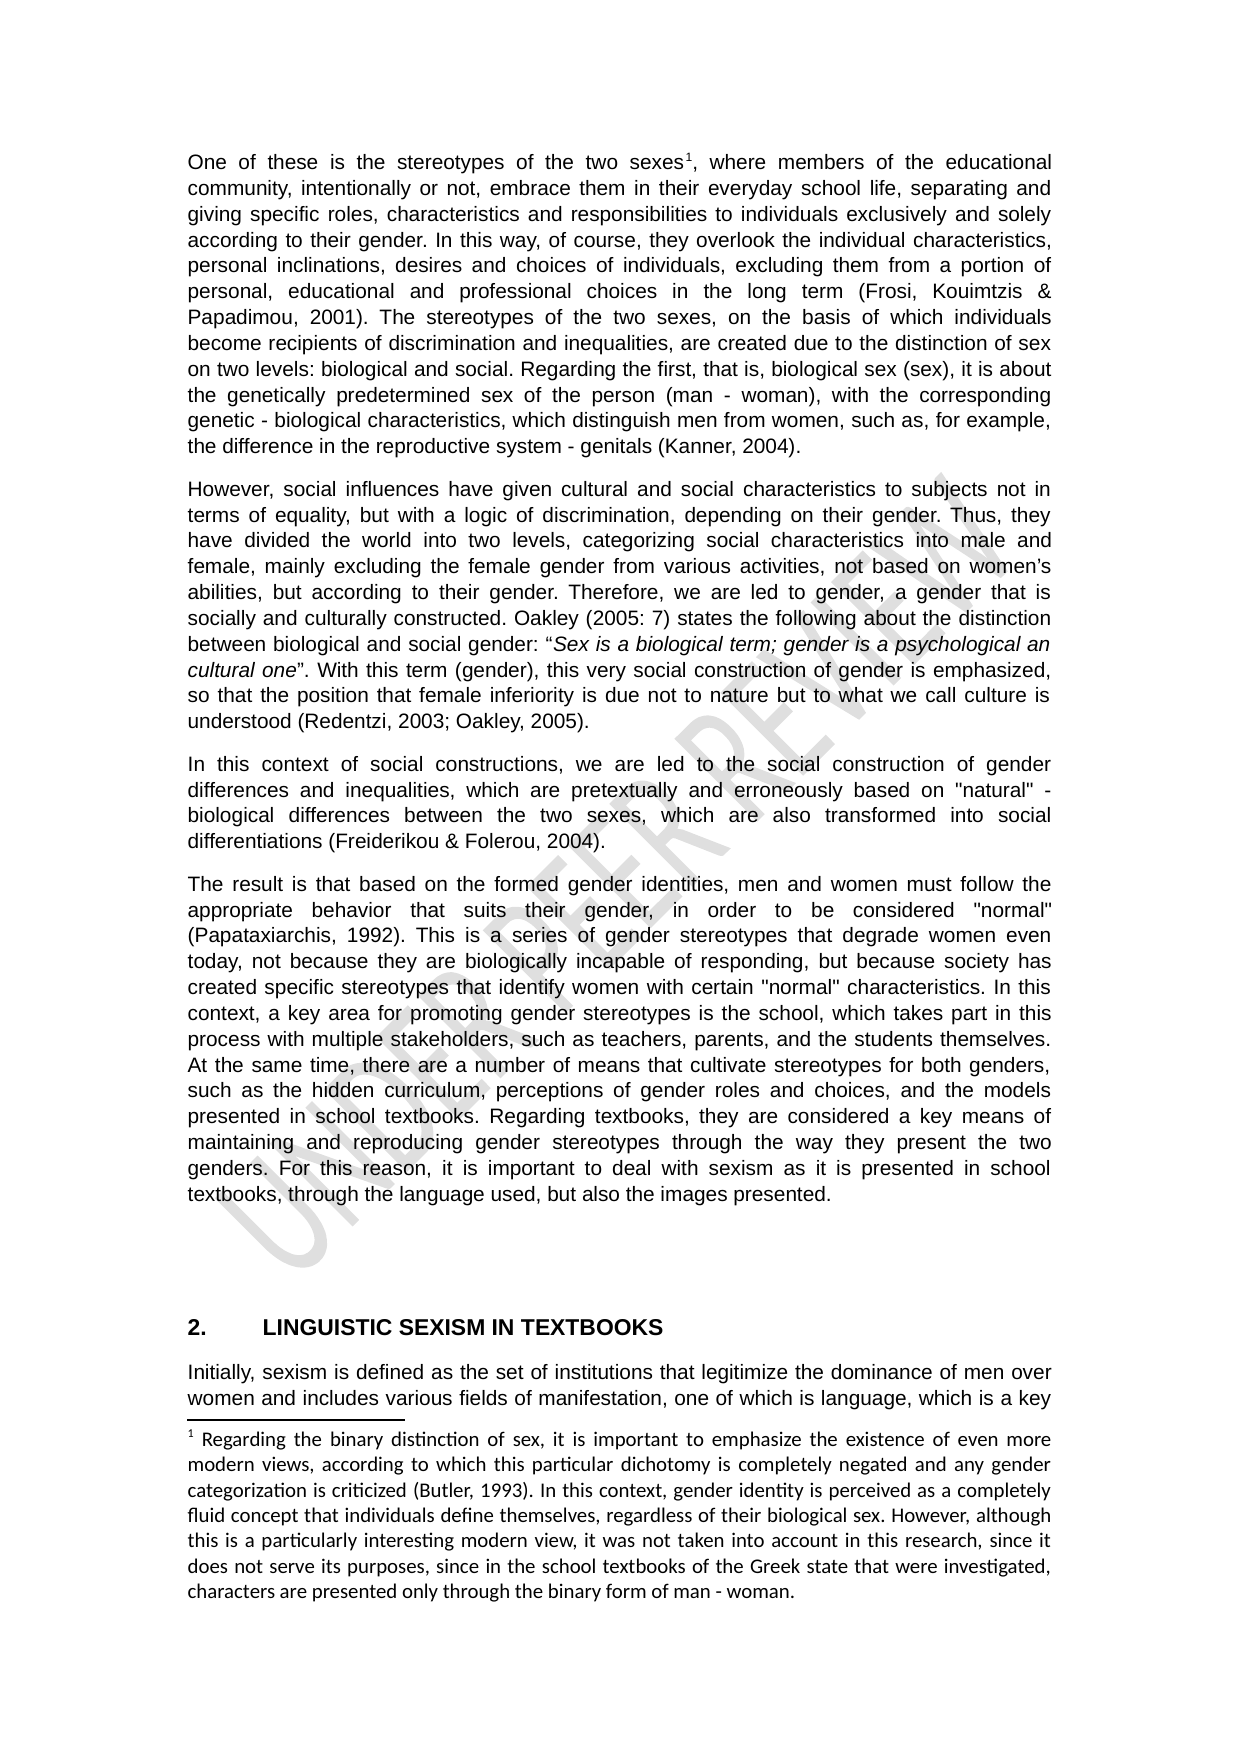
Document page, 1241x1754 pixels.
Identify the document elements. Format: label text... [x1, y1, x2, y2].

text In this context of social constructions, we are led to the social construction of gender differences and inequalities, which are pretextually and erroneously based on "natural" - biological differences between the two sexes, which are also transformed into social differentiations (Freiderikou & Folerou, 2004). [187, 752, 1053, 853]
text However, social influences have given cultural and social characteristics to subjects not in terms of equality, but with a logic of discrimination, depending on their gender. Thus, they have divided the world into two levels, categorizing social characteristics into male and female, mainly excluding the female gender from various activities, not based on women’s abilities, but according to their gender. Therefore, we are led to gender, a gender that is socially and culturally constructed. Oakley (2005: 7) states the following about the distinction between biological and social gender: “Sex is a biological term; gender is a psychological an cultural one”. With this term (gender), this very social construction of gender is emphasized, so that the position that female inferiority is due not to nature but to what we call culture is understood (Redentzi, 2003; Oakley, 2005). [187, 477, 1053, 733]
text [187, 150, 1053, 458]
text The result is that based on the formed gender identities, men and women must follow the appropriate behavior that suits their gender, in order to be considered "normal" (Papataxiarchis, 1992). This is a series of gender stereotypes that degrade women even today, not because they are biologically incapable of responding, but because society has created specific stereotypes that identify women with certain "normal" characteristics. In this context, a key area for promoting gender stereotypes is the school, which takes part in this process with multiple stakeholders, such as teachers, parents, and the students themselves. At the same time, there are a number of means that cultivate stereotypes for both genders, such as the hidden curriculum, perceptions of gender roles and choices, and the models presented in school textbooks. Regarding textbooks, they are considered a key means of maintaining and reproducing gender stereotypes through the way they present the two genders. For this reason, it is important to deal with sexism as it is presented in school textbooks, through the language used, but also the images presented. [187, 872, 1053, 1206]
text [187, 1359, 1053, 1409]
list LINGUISTIC SEXISM IN TEXTBOOKS [187, 1314, 1053, 1341]
